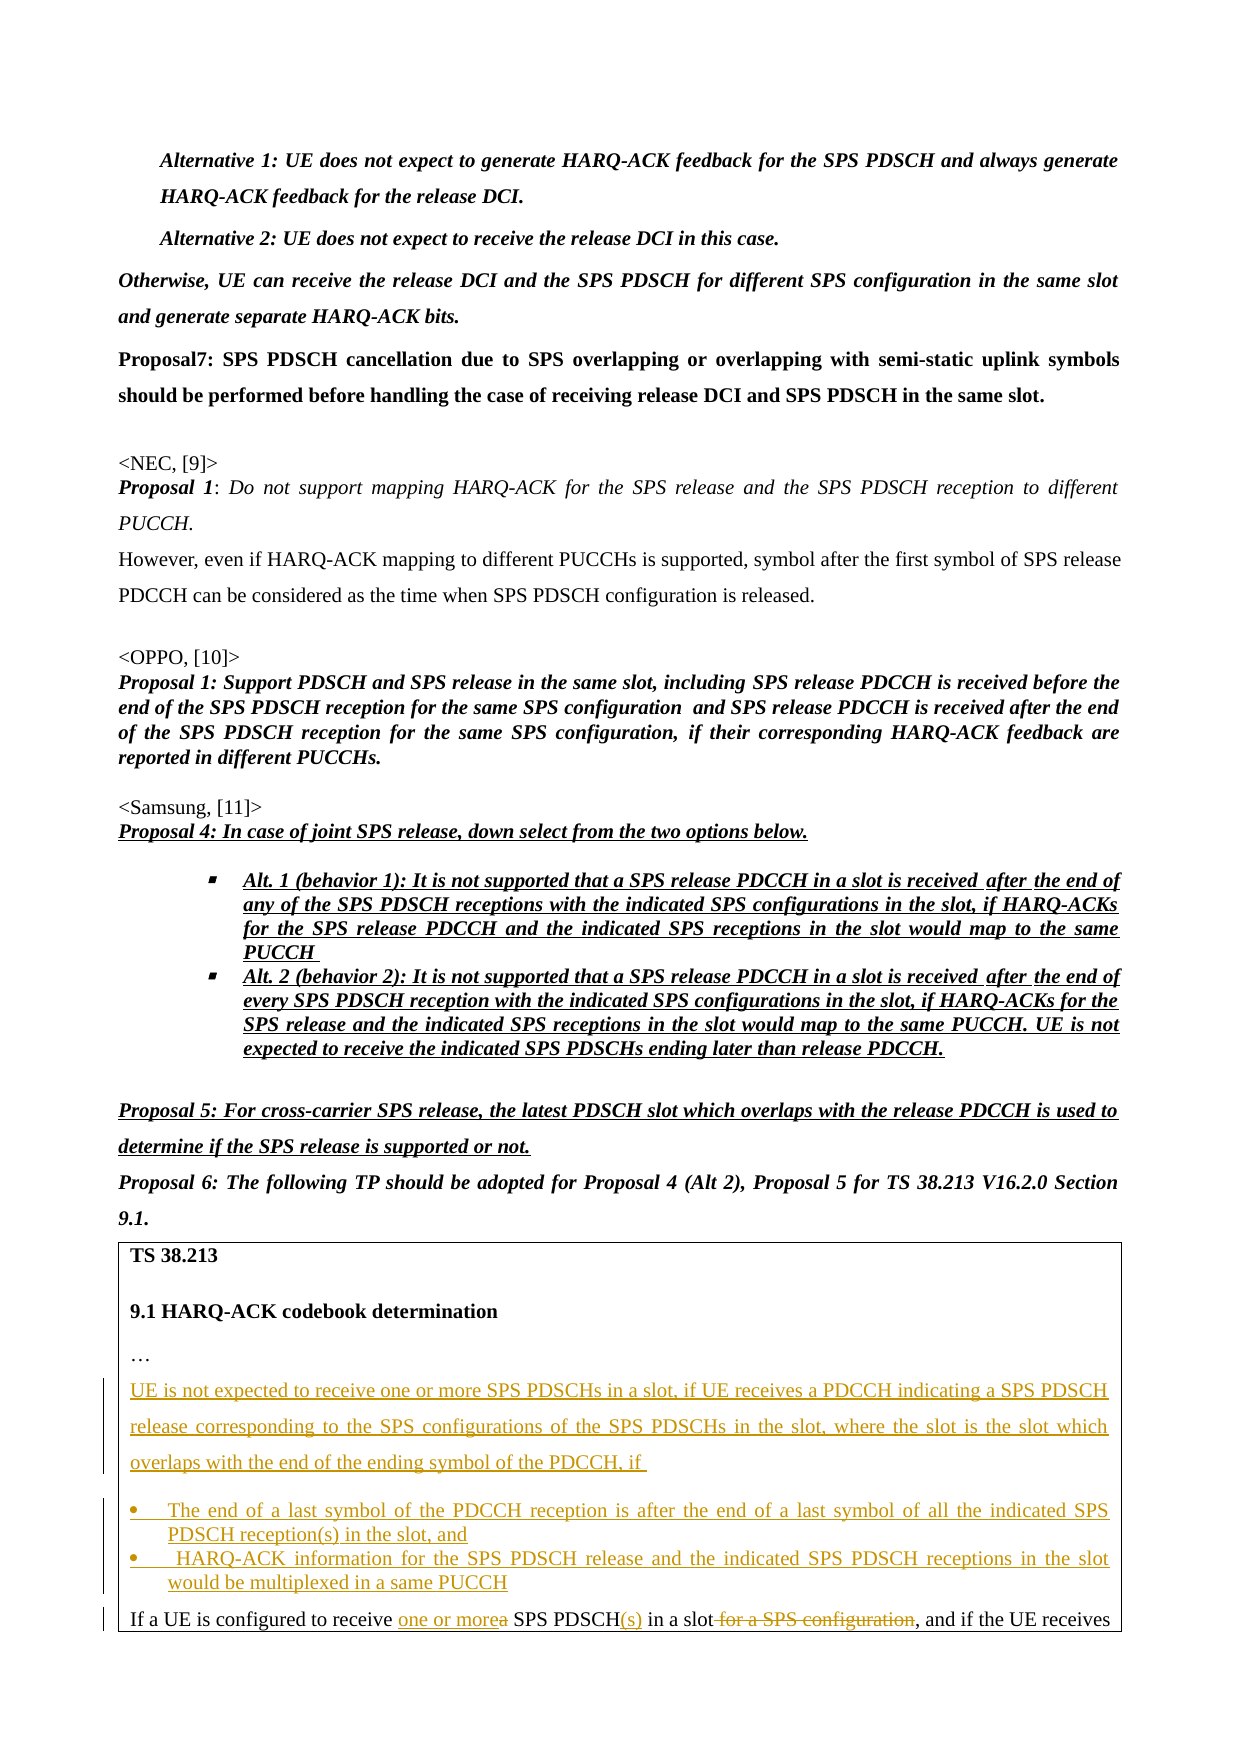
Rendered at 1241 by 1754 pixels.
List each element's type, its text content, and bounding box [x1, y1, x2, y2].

text Proposal 4: In case of joint SPS release, down select from the two options below. [118, 819, 1122, 843]
text However, even if HARQ-ACK mapping to different PUCCHs is supported, symbol after the first symbol of SPS release PDCCH can be considered as the time when SPS PDSCH configuration is released. [118, 547, 1122, 607]
text Proposal 6: The following TP should be adopted for Proposal 4 (Alt 2), Proposal 5 for TS 38.213 V16.2.0 Section 9.1. [118, 1170, 1122, 1230]
list Alt. 1 (behavior 1): It is not supported that a SPS release PDCCH in a slot is received after the end of any of the SPS PDSCH receptions with the indicated SPS configurations in the slot, if HARQ-ACKs for the SPS release PDCCH and the indicated SPS receptions in the slot would map to the same PUCCH [206, 868, 1122, 964]
text <NEC, [9]> [118, 450, 1122, 475]
text Alternative 2: UE does not expect to receive the release DCI in this case. [160, 226, 1122, 250]
text Proposal 1: Do not support mapping HARQ-ACK for the SPS release and the SPS PDSCH reception to different PUCCH. [118, 475, 1122, 535]
text Otherwise, UE can receive the release DCI and the SPS PDSCH for different SPS configuration in the same slot and generate separate HARQ-ACK bits. [118, 268, 1122, 328]
text Proposal7: SPS PDSCH cancellation due to SPS overlapping or overlapping with semi-static uplink symbols should be performed before handling the case of receiving release DCI and SPS PDSCH in the same slot. [118, 347, 1122, 407]
text Alternative 1: UE does not expect to generate HARQ-ACK feedback for the SPS PDSCH and always generate HARQ-ACK feedback for the release DCI. [160, 148, 1122, 208]
list Alt. 2 (behavior 2): It is not supported that a SPS release PDCCH in a slot is received after the end of every SPS PDSCH reception with the indicated SPS configurations in the slot, if HARQ-ACKs for the SPS release and the indicated SPS receptions in the slot would map to the same PUCCH. UE is not expected to receive the indicated SPS PDSCHs ending later than release PDCCH. [206, 964, 1122, 1060]
text <Samsung, [11]> [118, 794, 1122, 819]
text <OPPO, [10]> [118, 644, 1122, 669]
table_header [119, 1243, 1121, 1631]
text Proposal 5: For cross-carrier SPS release, the latest PDSCH slot which overlaps with the release PDCCH is used to determine if the SPS release is supported or not. [118, 1098, 1122, 1158]
text Proposal 1: Support PDSCH and SPS release in the same slot, including SPS release PDCCH is received before the end of the SPS PDSCH reception for the same SPS configuration and SPS release PDCCH is received after the end of the SPS PDSCH reception for the same SPS configuration, if their corresponding HARQ-ACK feedback are reported in different PUCCHs. [118, 669, 1122, 769]
